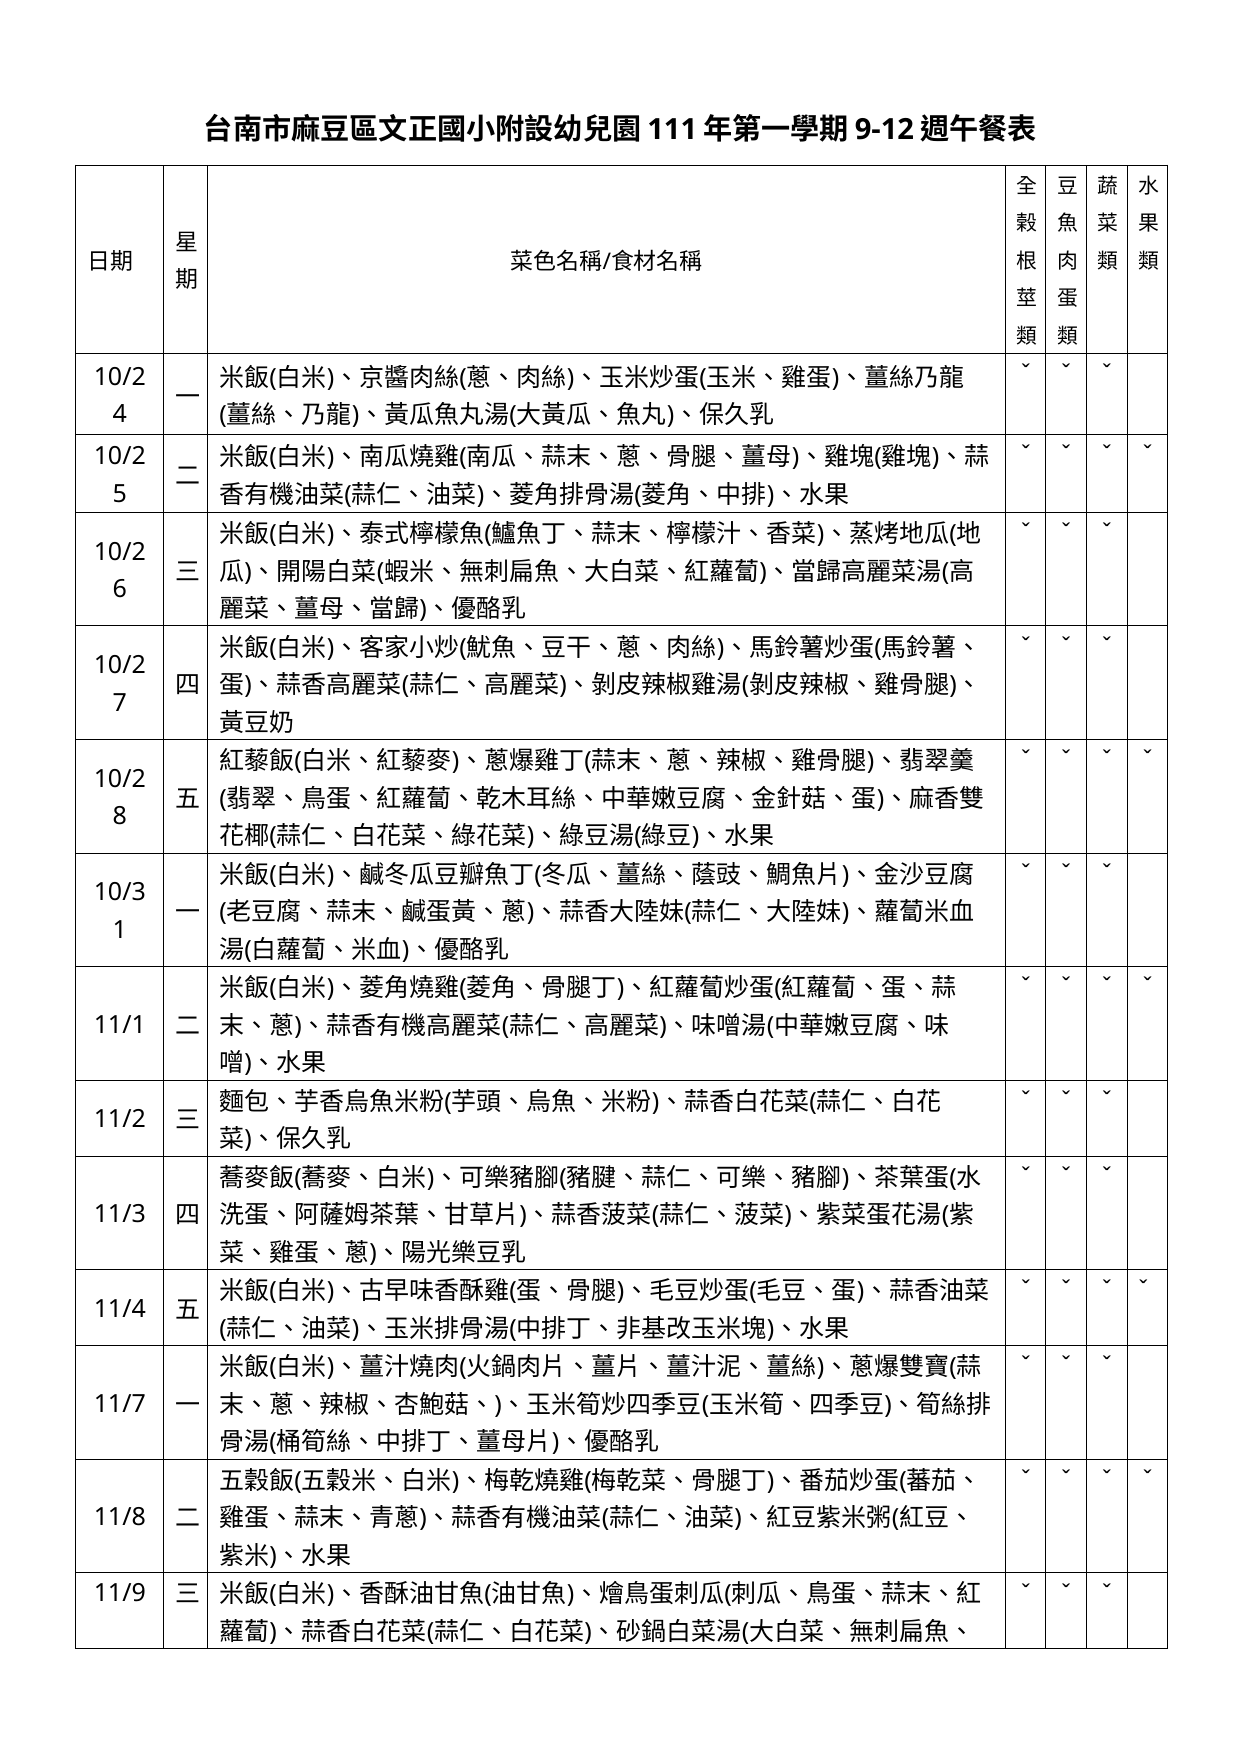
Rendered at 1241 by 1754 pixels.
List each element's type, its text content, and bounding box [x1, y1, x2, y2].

table_cell ˇ [1087, 1157, 1127, 1269]
table_cell ˇ [1006, 967, 1045, 1079]
table_cell ˇ [1087, 1270, 1127, 1345]
table_cell [1128, 1081, 1167, 1156]
table_header 水果類 [1128, 166, 1167, 353]
table_cell 11/9 [76, 1573, 163, 1648]
table_cell 麵包、芋香烏魚米粉(芋頭、烏魚、米粉)、蒜香白花菜(蒜仁、白花菜)、保久乳 [208, 1081, 1005, 1156]
table_cell [1128, 626, 1167, 739]
table_cell 10/25 [76, 435, 163, 512]
table_header 蔬菜類 [1087, 166, 1127, 353]
table_cell ˇ [1046, 513, 1086, 625]
table_cell 五穀飯(五穀米、白米)、梅乾燒雞(梅乾菜、骨腿丁)、番茄炒蛋(蕃茄、雞蛋、蒜末、青蔥)、蒜香有機油菜(蒜仁、油菜)、紅豆紫米粥(紅豆、紫米)、水果 [208, 1460, 1005, 1572]
table_cell ˇ [1087, 513, 1127, 625]
table_cell 二 [164, 1460, 207, 1572]
table_header 全榖根莖類 [1006, 166, 1045, 353]
text 台南市麻豆區文正國小附設幼兒園111年第一學期9-12週午餐表 [75, 89, 1165, 164]
table_cell ˇ [1087, 1460, 1127, 1572]
table_cell ˇ [1128, 967, 1167, 1079]
table_cell ˇ [1006, 626, 1045, 739]
table_cell ˇ [1087, 1346, 1127, 1459]
table_cell ˇ [1006, 854, 1045, 966]
table_cell 10/26 [76, 513, 163, 625]
table_cell ˇ [1087, 1081, 1127, 1156]
table_cell [1128, 1346, 1167, 1459]
table_cell 二 [164, 435, 207, 512]
table_cell 10/28 [76, 740, 163, 852]
table_cell 一 [164, 1346, 207, 1459]
table_cell ˇ [1046, 1157, 1086, 1269]
table_cell ˇ [1006, 1573, 1045, 1648]
table_cell ˇ [1006, 1346, 1045, 1459]
table_cell 米飯(白米)、客家小炒(魷魚、豆干、蔥、肉絲)、馬鈴薯炒蛋(馬鈴薯、蛋)、蒜香高麗菜(蒜仁、高麗菜)、剝皮辣椒雞湯(剝皮辣椒、雞骨腿)、黃豆奶 [208, 626, 1005, 739]
table_cell ˇ [1006, 513, 1045, 625]
table_header 星期 [164, 166, 207, 353]
table_cell 二 [164, 967, 207, 1079]
table_cell 米飯(白米)、京醬肉絲(蔥、肉絲)、玉米炒蛋(玉米、雞蛋)、薑絲乃龍(薑絲、乃龍)、黃瓜魚丸湯(大黃瓜、魚丸)、保久乳 [208, 354, 1005, 434]
table_cell ˇ [1046, 1081, 1086, 1156]
table_cell 米飯(白米)、古早味香酥雞(蛋、骨腿)、毛豆炒蛋(毛豆、蛋)、蒜香油菜(蒜仁、油菜)、玉米排骨湯(中排丁、非基改玉米塊)、水果 [208, 1270, 1005, 1345]
table_cell 10/24 [76, 354, 163, 434]
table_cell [208, 1573, 1005, 1648]
table_cell ˇ [1087, 854, 1127, 966]
table_cell ˇ [1046, 1460, 1086, 1572]
table_cell 紅藜飯(白米、紅藜麥)、蔥爆雞丁(蒜末、蔥、辣椒、雞骨腿)、翡翠羹(翡翠、鳥蛋、紅蘿蔔、乾木耳絲、中華嫩豆腐、金針菇、蛋)、麻香雙花椰(蒜仁、白花菜、綠花菜)、綠豆湯(綠豆)、水果 [208, 740, 1005, 852]
table_cell [1128, 854, 1167, 966]
table_cell 11/1 [76, 967, 163, 1079]
table_cell ˇ [1087, 435, 1127, 512]
table_cell 米飯(白米)、薑汁燒肉(火鍋肉片、薑片、薑汁泥、薑絲)、蔥爆雙寶(蒜末、蔥、辣椒、杏鮑菇、)、玉米筍炒四季豆(玉米筍、四季豆)、筍絲排骨湯(桶筍絲、中排丁、薑母片)、優酪乳 [208, 1346, 1005, 1459]
table_cell ˇ [1006, 1081, 1045, 1156]
table_cell ˇ [1087, 354, 1127, 434]
table_cell ˇ [1046, 854, 1086, 966]
table_cell 10/31 [76, 854, 163, 966]
table_header 豆魚肉蛋類 [1046, 166, 1086, 353]
table_cell ˇ [1046, 1270, 1086, 1345]
table_cell ˇ [1046, 967, 1086, 1079]
table_cell ˇ [1046, 354, 1086, 434]
table_cell 米飯(白米)、泰式檸檬魚(鱸魚丁、蒜末、檸檬汁、香菜)、蒸烤地瓜(地瓜)、開陽白菜(蝦米、無刺扁魚、大白菜、紅蘿蔔)、當歸高麗菜湯(高麗菜、薑母、當歸)、優酪乳 [208, 513, 1005, 625]
table_cell ˇ [1128, 740, 1167, 852]
table_cell 10/27 [76, 626, 163, 739]
table_cell 11/2 [76, 1081, 163, 1156]
table_cell ˇ [1006, 1460, 1045, 1572]
table_cell ˇ [1046, 626, 1086, 739]
table_cell [1128, 354, 1167, 434]
table_cell 四 [164, 626, 207, 739]
table_cell ˇ [1128, 435, 1167, 512]
table_cell 四 [164, 1157, 207, 1269]
table_cell [1128, 1573, 1167, 1648]
table_cell [1128, 1157, 1167, 1269]
table_header 菜色名稱/食材名稱 [208, 166, 1005, 353]
table_cell 一 [164, 354, 207, 434]
table_cell 蕎麥飯(蕎麥、白米)、可樂豬腳(豬腱、蒜仁、可樂、豬腳)、茶葉蛋(水洗蛋、阿薩姆茶葉、甘草片)、蒜香菠菜(蒜仁、菠菜)、紫菜蛋花湯(紫菜、雞蛋、蔥)、陽光樂豆乳 [208, 1157, 1005, 1269]
table_cell ˇ [1128, 1270, 1167, 1345]
table_cell 五 [164, 740, 207, 852]
table_cell ˇ [1046, 1346, 1086, 1459]
table_cell ˇ [1087, 740, 1127, 852]
table_cell ˇ [1006, 1157, 1045, 1269]
table_cell ˇ [1128, 1460, 1167, 1572]
table_cell 米飯(白米)、南瓜燒雞(南瓜、蒜末、蔥、骨腿、薑母)、雞塊(雞塊)、蒜香有機油菜(蒜仁、油菜)、菱角排骨湯(菱角、中排)、水果 [208, 435, 1005, 512]
table_cell ˇ [1087, 1573, 1127, 1648]
table_cell ˇ [1046, 435, 1086, 512]
table_cell 一 [164, 854, 207, 966]
table_cell 11/3 [76, 1157, 163, 1269]
table_cell 三 [164, 513, 207, 625]
table_cell [1128, 513, 1167, 625]
table_cell ˇ [1087, 967, 1127, 1079]
table_header 日期 [76, 166, 163, 353]
table_cell 11/7 [76, 1346, 163, 1459]
table_cell 三 [164, 1573, 207, 1648]
table_cell ˇ [1006, 1270, 1045, 1345]
table_cell ˇ [1006, 354, 1045, 434]
table_cell 三 [164, 1081, 207, 1156]
table_cell 11/8 [76, 1460, 163, 1572]
table_cell ˇ [1046, 1573, 1086, 1648]
table_cell ˇ [1046, 740, 1086, 852]
table_cell 11/4 [76, 1270, 163, 1345]
table_cell ˇ [1087, 626, 1127, 739]
table_cell 米飯(白米)、鹹冬瓜豆瓣魚丁(冬瓜、薑絲、蔭豉、鯛魚片)、金沙豆腐(老豆腐、蒜末、鹹蛋黃、蔥)、蒜香大陸妹(蒜仁、大陸妹)、蘿蔔米血湯(白蘿蔔、米血)、優酪乳 [208, 854, 1005, 966]
table_cell ˇ [1006, 435, 1045, 512]
table_cell 米飯(白米)、菱角燒雞(菱角、骨腿丁)、紅蘿蔔炒蛋(紅蘿蔔、蛋、蒜末、蔥)、蒜香有機高麗菜(蒜仁、高麗菜)、味噌湯(中華嫩豆腐、味噌)、水果 [208, 967, 1005, 1079]
table_cell ˇ [1006, 740, 1045, 852]
table_cell 五 [164, 1270, 207, 1345]
